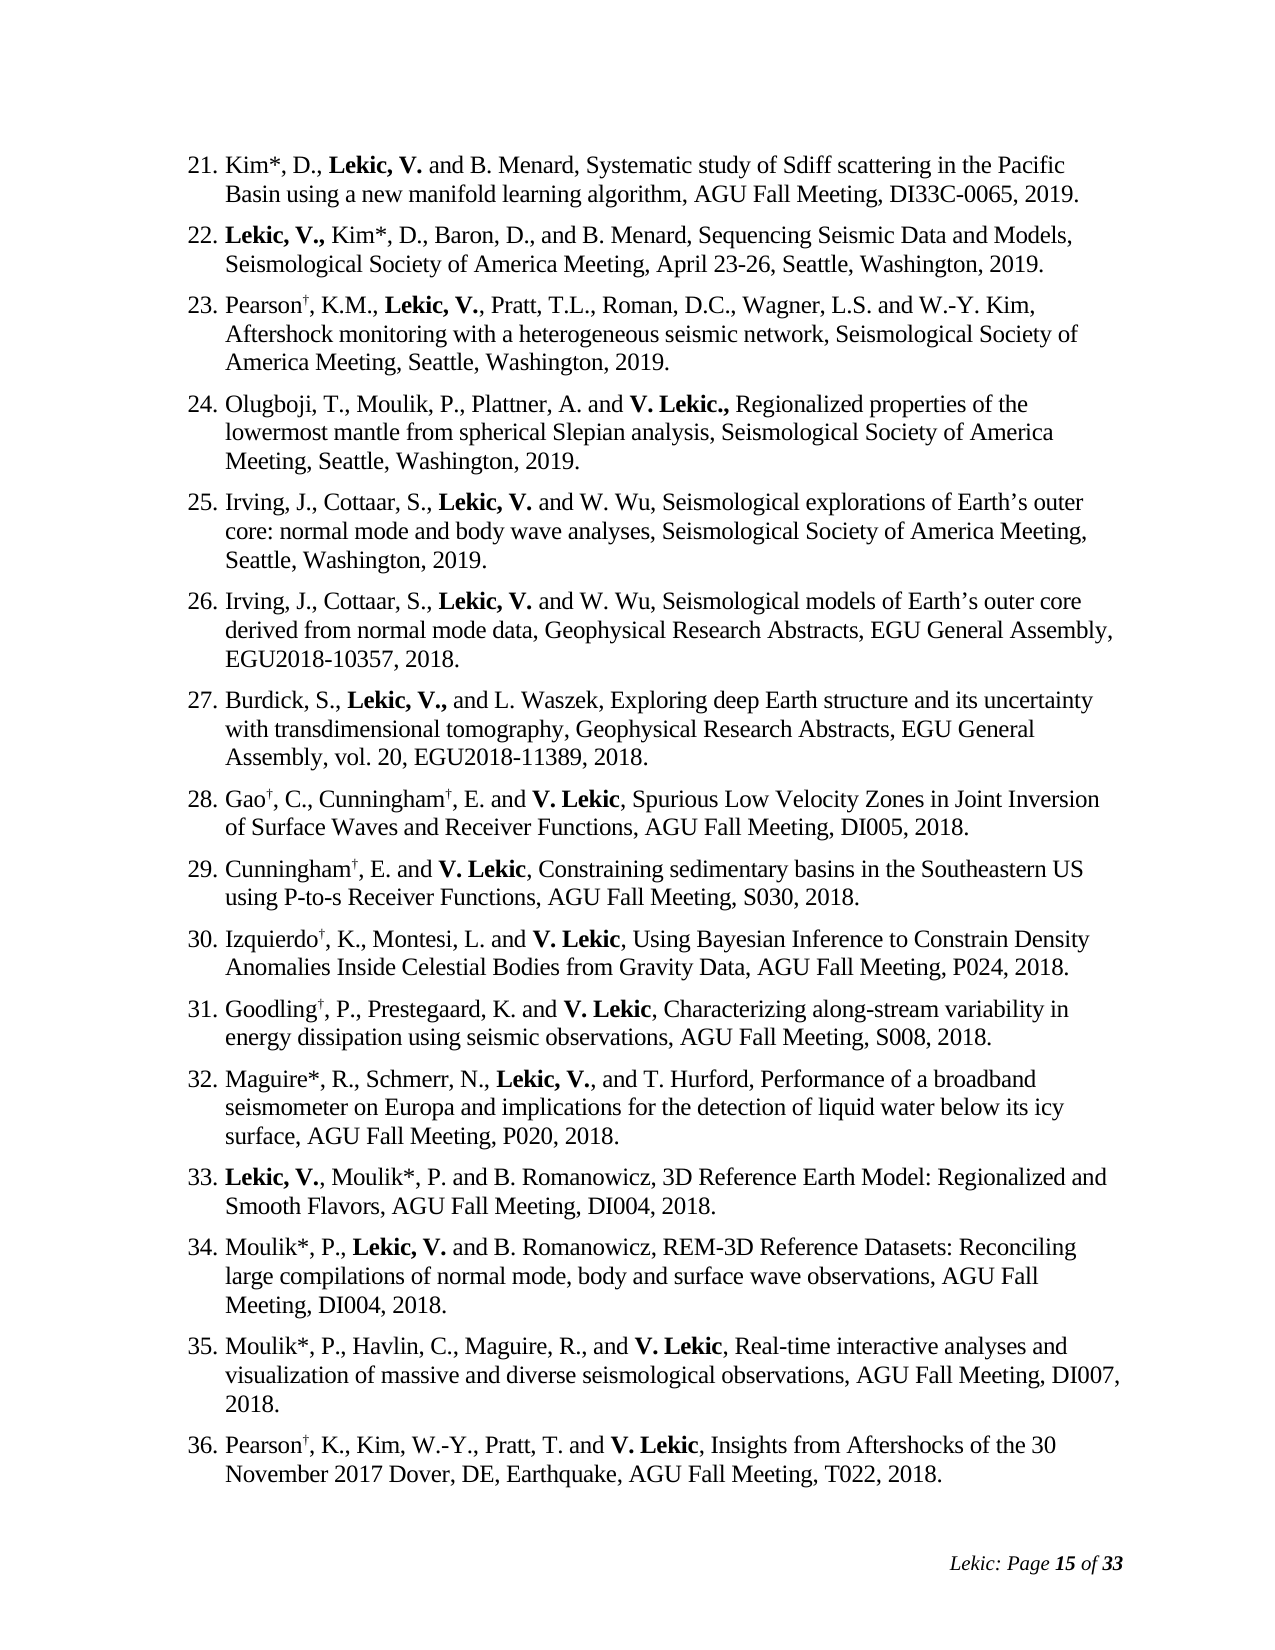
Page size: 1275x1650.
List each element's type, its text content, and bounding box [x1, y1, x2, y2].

list Lekic, V., Moulik*, P. and B. Romanowicz, 3D Reference Earth Model: Regionalized and Smooth Flavors, AGU Fall Meeting, DI004, 2018. [187, 1162, 1125, 1220]
list Moulik*, P., Lekic, V. and B. Romanowicz, REM-3D Reference Datasets: Reconciling large compilations of normal mode, body and surface wave observations, AGU Fall Meeting, DI004, 2018. [187, 1232, 1125, 1319]
list Irving, J., Cottaar, S., Lekic, V. and W. Wu, Seismological models of Earth’s outer core derived from normal mode data, Geophysical Research Abstracts, EGU General Assembly, EGU2018-10357, 2018. [187, 586, 1125, 672]
list Irving, J., Cottaar, S., Lekic, V. and W. Wu, Seismological explorations of Earth’s outer core: normal mode and body wave analyses, Seismological Society of America Meeting, Seattle, Washington, 2019. [187, 487, 1125, 574]
list Olugboji, T., Moulik, P., Plattner, A. and V. Lekic., Regionalized properties of the lowermost mantle from spherical Slepian analysis, Seismological Society of America Meeting, Seattle, Washington, 2019. [187, 389, 1125, 475]
list Goodling†, P., Prestegaard, K. and V. Lekic, Characterizing along-stream variability in energy dissipation using seismic observations, AGU Fall Meeting, S008, 2018. [187, 994, 1125, 1051]
list Izquierdo†, K., Montesi, L. and V. Lekic, Using Bayesian Inference to Constrain Density Anomalies Inside Celestial Bodies from Gravity Data, AGU Fall Meeting, P024, 2018. [187, 924, 1125, 981]
list Kim*, D., Lekic, V. and B. Menard, Systematic study of Sdiff scattering in the Pacific Basin using a new manifold learning algorithm, AGU Fall Meeting, DI33C-0065, 2019. [187, 150, 1125, 207]
list Moulik*, P., Havlin, C., Maguire, R., and V. Lekic, Real-time interactive analyses and visualization of massive and diverse seismological observations, AGU Fall Meeting, DI007, 2018. [187, 1331, 1125, 1417]
list Maguire*, R., Schmerr, N., Lekic, V., and T. Hurford, Performance of a broadband seismometer on Europa and implications for the detection of liquid water below its icy surface, AGU Fall Meeting, P020, 2018. [187, 1064, 1125, 1150]
list Pearson†, K.M., Lekic, V., Pratt, T.L., Roman, D.C., Wagner, L.S. and W.-Y. Kim, Aftershock monitoring with a heterogeneous seismic network, Seismological Society of America Meeting, Seattle, Washington, 2019. [187, 290, 1125, 376]
list Gao†, C., Cunningham†, E. and V. Lekic, Spurious Low Velocity Zones in Joint Inversion of Surface Waves and Receiver Functions, AGU Fall Meeting, DI005, 2018. [187, 784, 1125, 841]
list Cunningham†, E. and V. Lekic, Constraining sedimentary basins in the Southeastern US using P-to-s Receiver Functions, AGU Fall Meeting, S030, 2018. [187, 854, 1125, 911]
list Burdick, S., Lekic, V., and L. Waszek, Exploring deep Earth structure and its uncertainty with transdimensional tomography, Geophysical Research Abstracts, EGU General Assembly, vol. 20, EGU2018-11389, 2018. [187, 685, 1125, 771]
list Pearson†, K., Kim, W.-Y., Pratt, T. and V. Lekic, Insights from Aftershocks of the 30 November 2017 Dover, DE, Earthquake, AGU Fall Meeting, T022, 2018. [187, 1430, 1125, 1487]
list Lekic, V., Kim*, D., Baron, D., and B. Menard, Sequencing Seismic Data and Models, Seismological Society of America Meeting, April 23-26, Seattle, Washington, 2019. [187, 220, 1125, 277]
